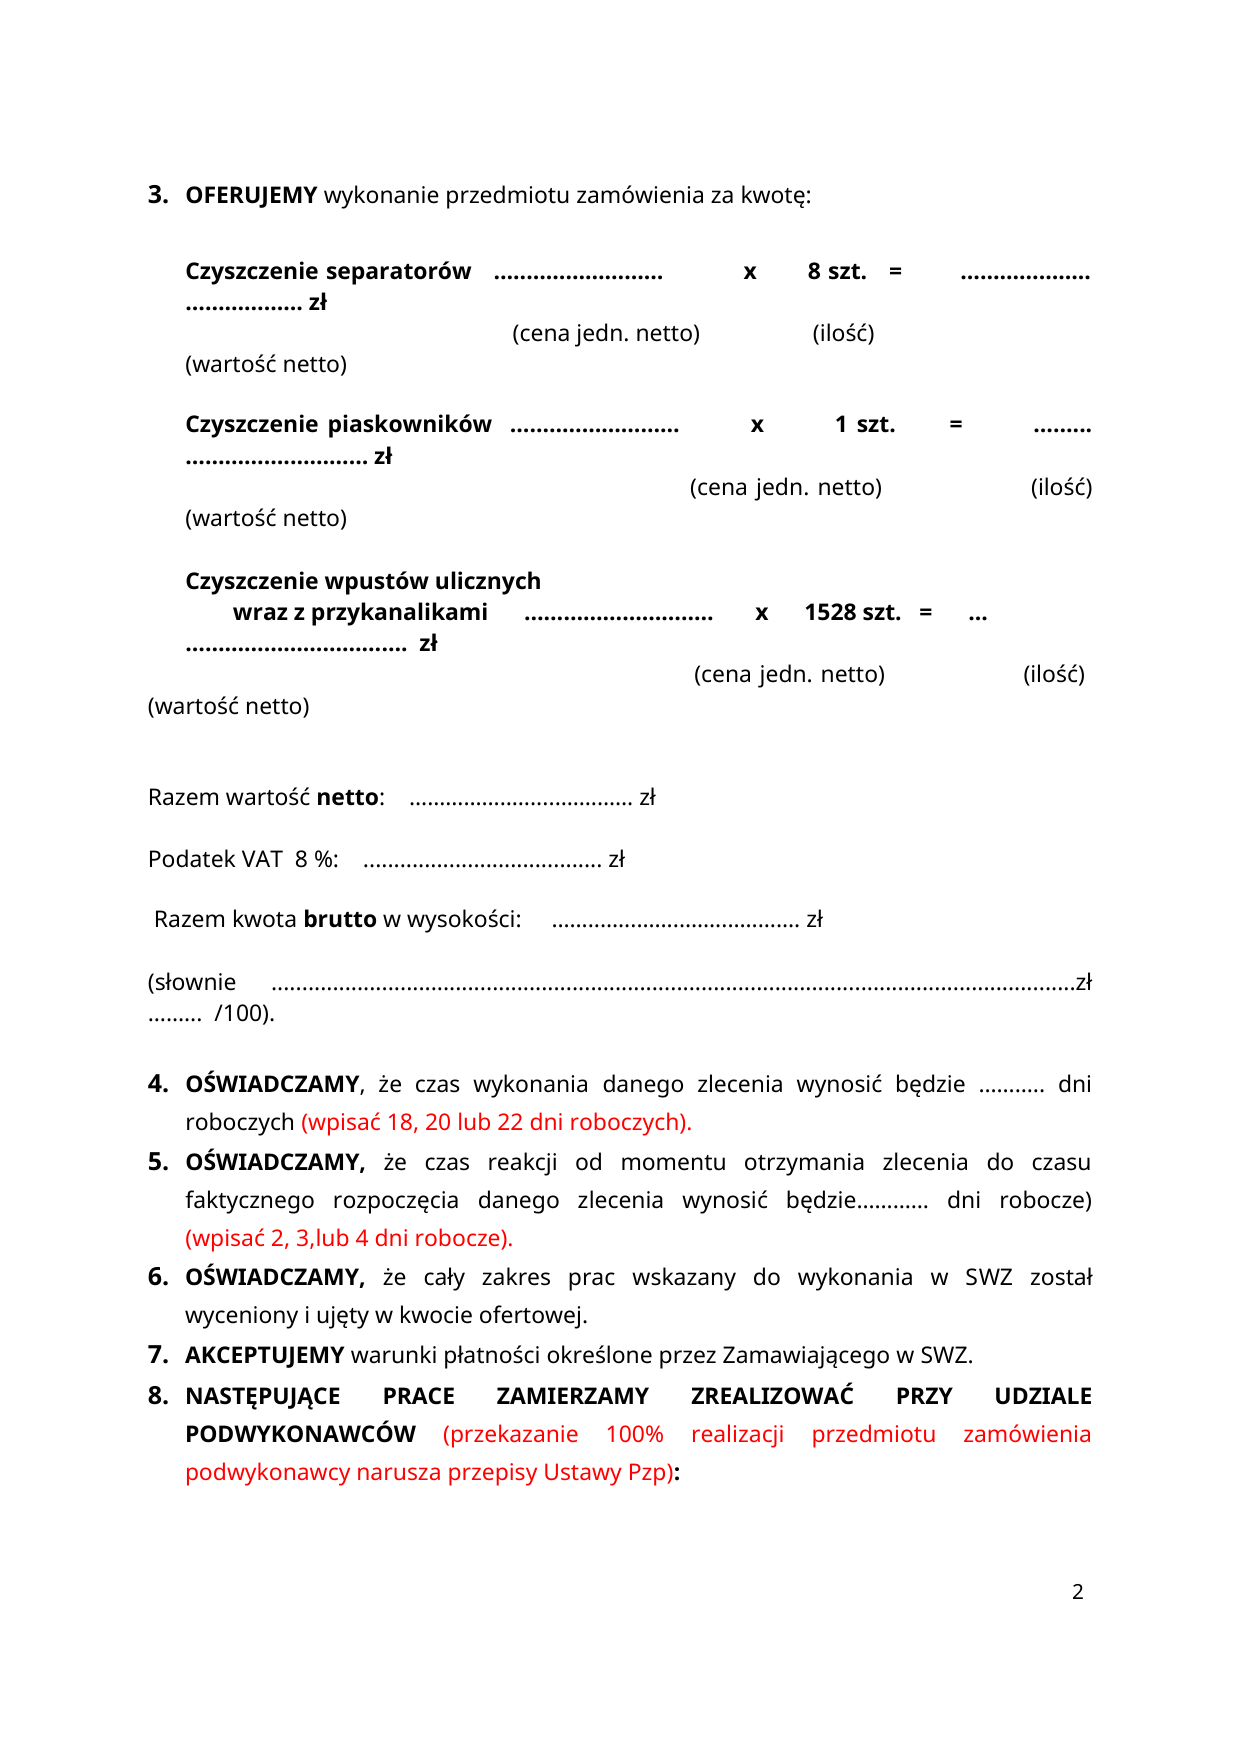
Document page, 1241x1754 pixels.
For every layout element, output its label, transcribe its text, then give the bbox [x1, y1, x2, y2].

list AKCEPTUJEMY warunki płatności określone przez Zamawiającego w SWZ. [148, 1337, 1093, 1371]
text Razem wartość netto: ……………….......………… zł [148, 781, 1093, 812]
list OŚWIADCZAMY, że czas reakcji od momentu otrzymania zlecenia do czasu faktycznego rozpoczęcia danego zlecenia wynosić będzie………… dni robocze) (wpisać 2, 3,lub 4 dni robocze). [148, 1144, 1093, 1253]
text Podatek VAT 8 %: ....................................... zł [148, 843, 1093, 875]
list OŚWIADCZAMY, że cały zakres prac wskazany do wykonania w SWZ został wyceniony i ujęty w kwocie ofertowej. [148, 1259, 1093, 1331]
list OŚWIADCZAMY, że czas wykonania danego zlecenia wynosić będzie ……….. dni roboczych (wpisać 18, 20 lub 22 dni roboczych). [148, 1066, 1093, 1137]
list wraz z przykanalikami ……………………..… x 1528 szt. = ...…………………...………. zł [185, 596, 1093, 658]
list (cena jedn. netto) (ilość) (wartość netto) [185, 471, 1093, 533]
list Czyszczenie separatorów …..………………… x 8 szt. = ……...………..…………...… zł [185, 255, 1093, 317]
list (cena jedn. netto) (ilość) (wartość netto) [185, 317, 1093, 380]
list NASTĘPUJĄCE PRACE ZAMIERZAMY ZREALIZOWAĆ PRZY UDZIALE PODWYKONAWCÓW (przekazanie 100% realizacji przedmiotu zamówienia podwykonawcy narusza przepisy Ustawy Pzp): [148, 1378, 1093, 1487]
text (słownie ...................................................................................................................................zł ….….. /100). [148, 966, 1093, 1028]
list Czyszczenie piaskowników …..………………… x 1 szt. = ……...…………….……...… zł [185, 408, 1093, 471]
list OFERUJEMY wykonanie przedmiotu zamówienia za kwotę: [148, 176, 1093, 210]
text (cena jedn. netto) (ilość) (wartość netto) [148, 658, 1093, 721]
text Razem kwota brutto w wysokości: ……...…..……..……..….….… zł [148, 903, 1093, 935]
list Czyszczenie wpustów ulicznych [185, 565, 1093, 596]
